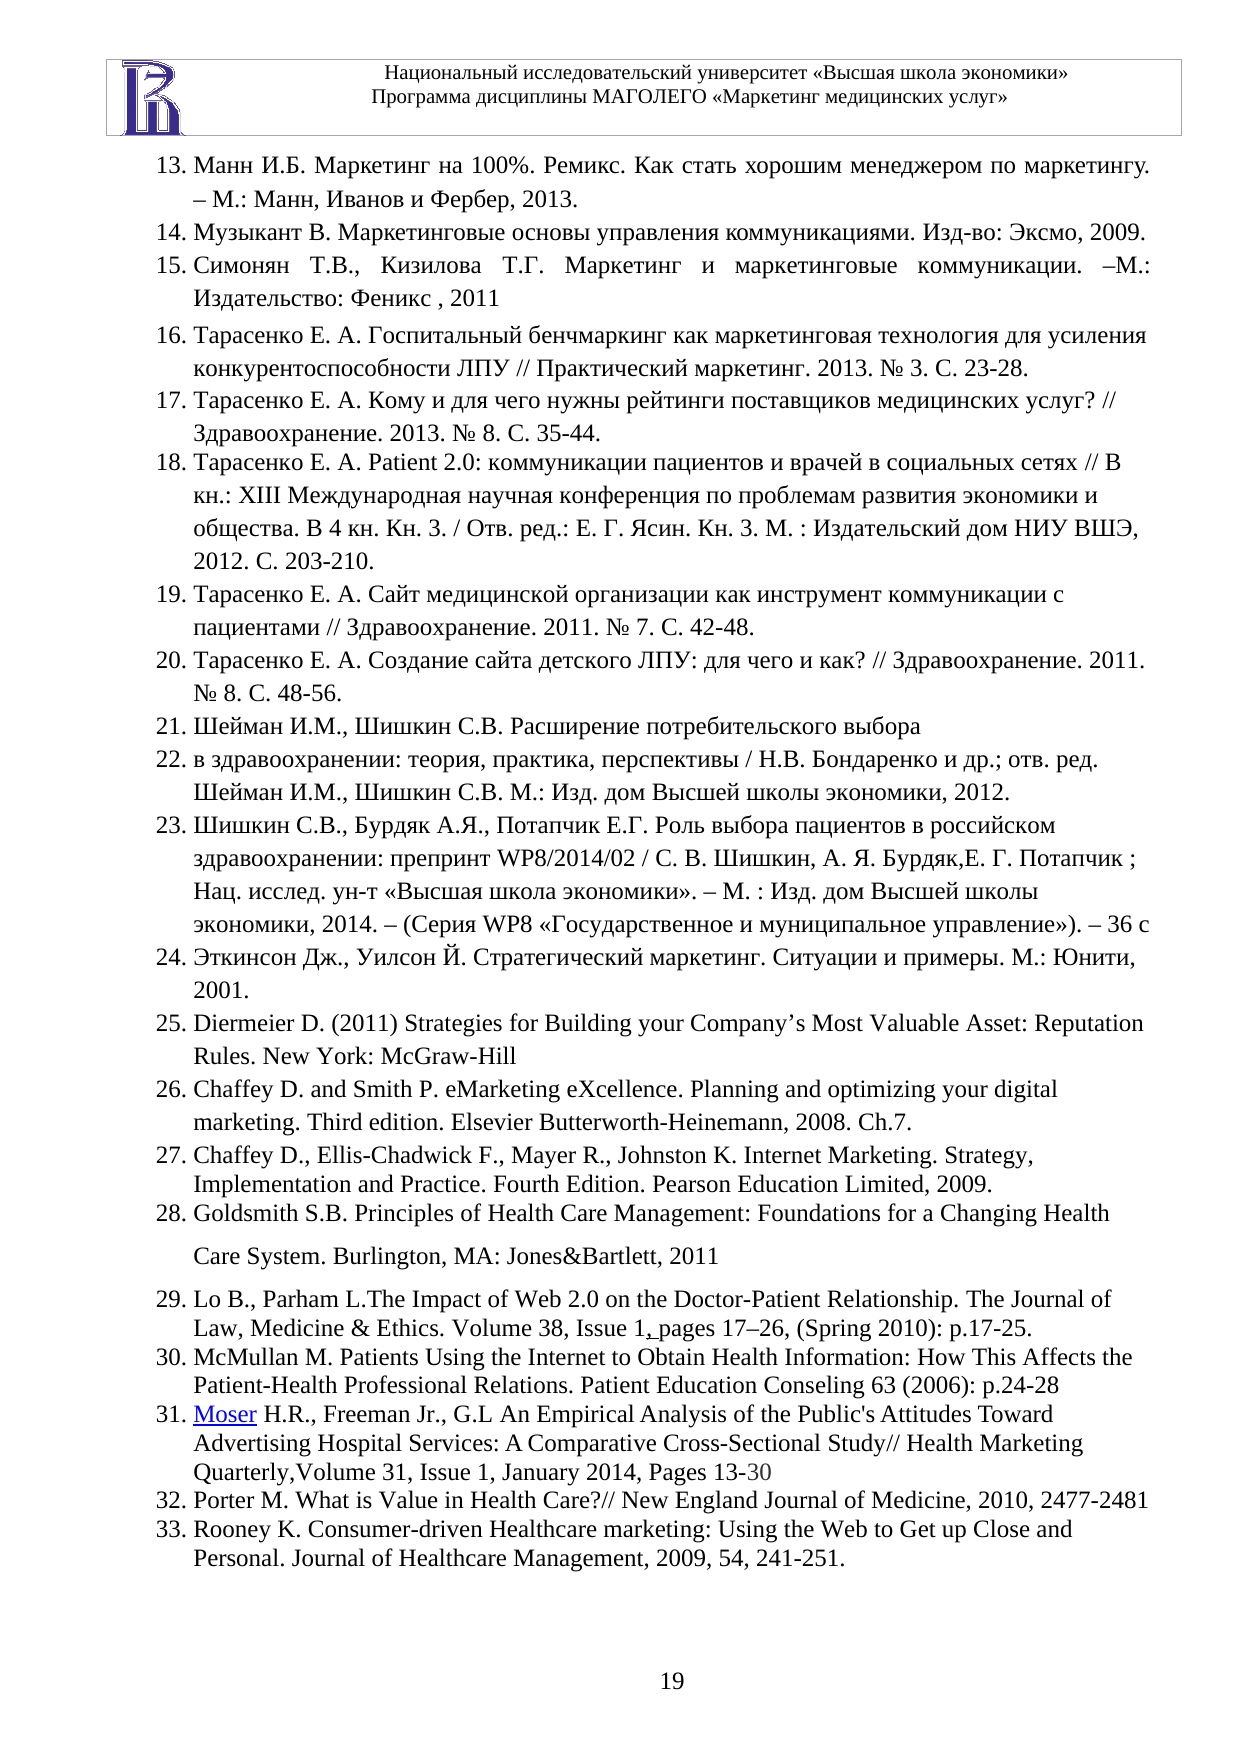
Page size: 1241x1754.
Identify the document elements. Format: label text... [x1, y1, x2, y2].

list Эткинсон Дж., Уилсон Й. Стратегический маркетинг. Ситуации и примеры. М.: Юнити, 2001. [156, 942, 1152, 1004]
list в здравоохранении: теория, практика, перспективы / Н.В. Бондаренко и др.; отв. ред. Шейман И.М., Шишкин С.В. М.: Изд. дом Высшей школы экономики, 2012. [156, 744, 1152, 806]
list Lo B., Parham L.The Impact of Web 2.0 on the Doctor-Patient Relationship. The Journal of Law, Medicine & Ethics. Volume 38, Issue 1, pages 17–26, (Spring 2010): p.17-25. [156, 1284, 1152, 1342]
list Moser H.R., Freeman Jr., G.L An Empirical Analysis of the Public's Attitudes Toward Advertising Hospital Services: A Comparative Cross-Sectional Study// Health Marketing Quarterly,Volume 31, Issue 1, January 2014, Pages 13-30 [156, 1399, 1152, 1485]
list Porter M. What is Value in Health Care?// New England Journal of Medicine, 2010, 2477-2481 [156, 1485, 1152, 1514]
list Тарасенко Е. А. Сайт медицинской организации как инструмент коммуникации с пациентами // Здравоохранение. 2011. № 7. С. 42-48. [156, 579, 1152, 641]
list Chaffey D. and Smith P. eMarketing eXcellence. Planning and optimizing your digital marketing. Third edition. Elsevier Butterworth-Heinemann, 2008. Ch.7. [156, 1074, 1152, 1136]
list Шишкин С.В., Бурдяк А.Я., Потапчик Е.Г. Роль выбора пациентов в российском здравоохранении: препринт WP8/2014/02 / С. В. Шишкин, А. Я. Бурдяк,Е. Г. Потапчик ; Нац. исслед. ун-т «Высшая школа экономики». – М. : Изд. дом Высшей школы экономики, 2014. – (Серия WP8 «Государственное и муниципальное управление»). – 36 с [156, 810, 1152, 938]
list Тарасенко Е. А. Создание сайта детского ЛПУ: для чего и как? // Здравоохранение. 2011. № 8. С. 48-56. [156, 645, 1152, 707]
list Шейман И.М., Шишкин С.В. Расширение потребительского выбора [156, 711, 1152, 740]
list Chaffey D., Ellis-Chadwick F., Mayer R., Johnston K. Internet Marketing. Strategy, Implementation and Practice. Fourth Edition. Pearson Education Limited, 2009. [156, 1140, 1152, 1198]
list Манн И.Б. Маркетинг на 100%. Ремикс. Как стать хорошим менеджером по маркетингу. – М.: Манн, Иванов и Фербер, 2013. [156, 151, 1152, 212]
list Тарасенко Е. А. Госпитальный бенчмаркинг как маркетинговая технология для усиления конкурентоспособности ЛПУ // Практический маркетинг. 2013. № 3. С. 23-28. [156, 316, 1152, 381]
list Тарасенко Е. А. Patient 2.0: коммуникации пациентов и врачей в социальных сетях // В кн.: XIII Международная научная конференция по проблемам развития экономики и общества. В 4 кн. Кн. 3. / Отв. ред.: Е. Г. Ясин. Кн. 3. М. : Издательский дом НИУ ВШЭ, 2012. С. 203-210. [156, 447, 1152, 575]
list Goldsmith S.B. Principles of Health Care Management: Foundations for a Changing Health Care System. Burlington, MA: Jones&Bartlett, 2011 [156, 1198, 1152, 1270]
list Симонян Т.В., Кизилова Т.Г. Маркетинг и маркетинговые коммуникации. –М.: Издательство: Феникс , 2011 [156, 250, 1152, 311]
list Тарасенко Е. А. Кому и для чего нужны рейтинги поставщиков медицинских услуг? // Здравоохранение. 2013. № 8. С. 35-44. [156, 381, 1152, 447]
list Rooney K. Consumer-driven Healthcare marketing: Using the Web to Get up Close and Personal. Journal of Healthcare Management, 2009, 54, 241-251. [156, 1514, 1152, 1572]
list McMullan M. Patients Using the Internet to Obtain Health Information: How This Affects the Patient-Health Professional Relations. Patient Education Conseling 63 (2006): p.24-28 [156, 1342, 1152, 1399]
list Diermeier D. (2011) Strategies for Building your Company’s Most Valuable Asset: Reputation Rules. New York: McGraw-Hill [156, 1008, 1152, 1070]
picture [118, 60, 187, 136]
list Музыкант В. Маркетинговые основы управления коммуникациями. Изд-во: Эксмо, 2009. [156, 217, 1152, 245]
